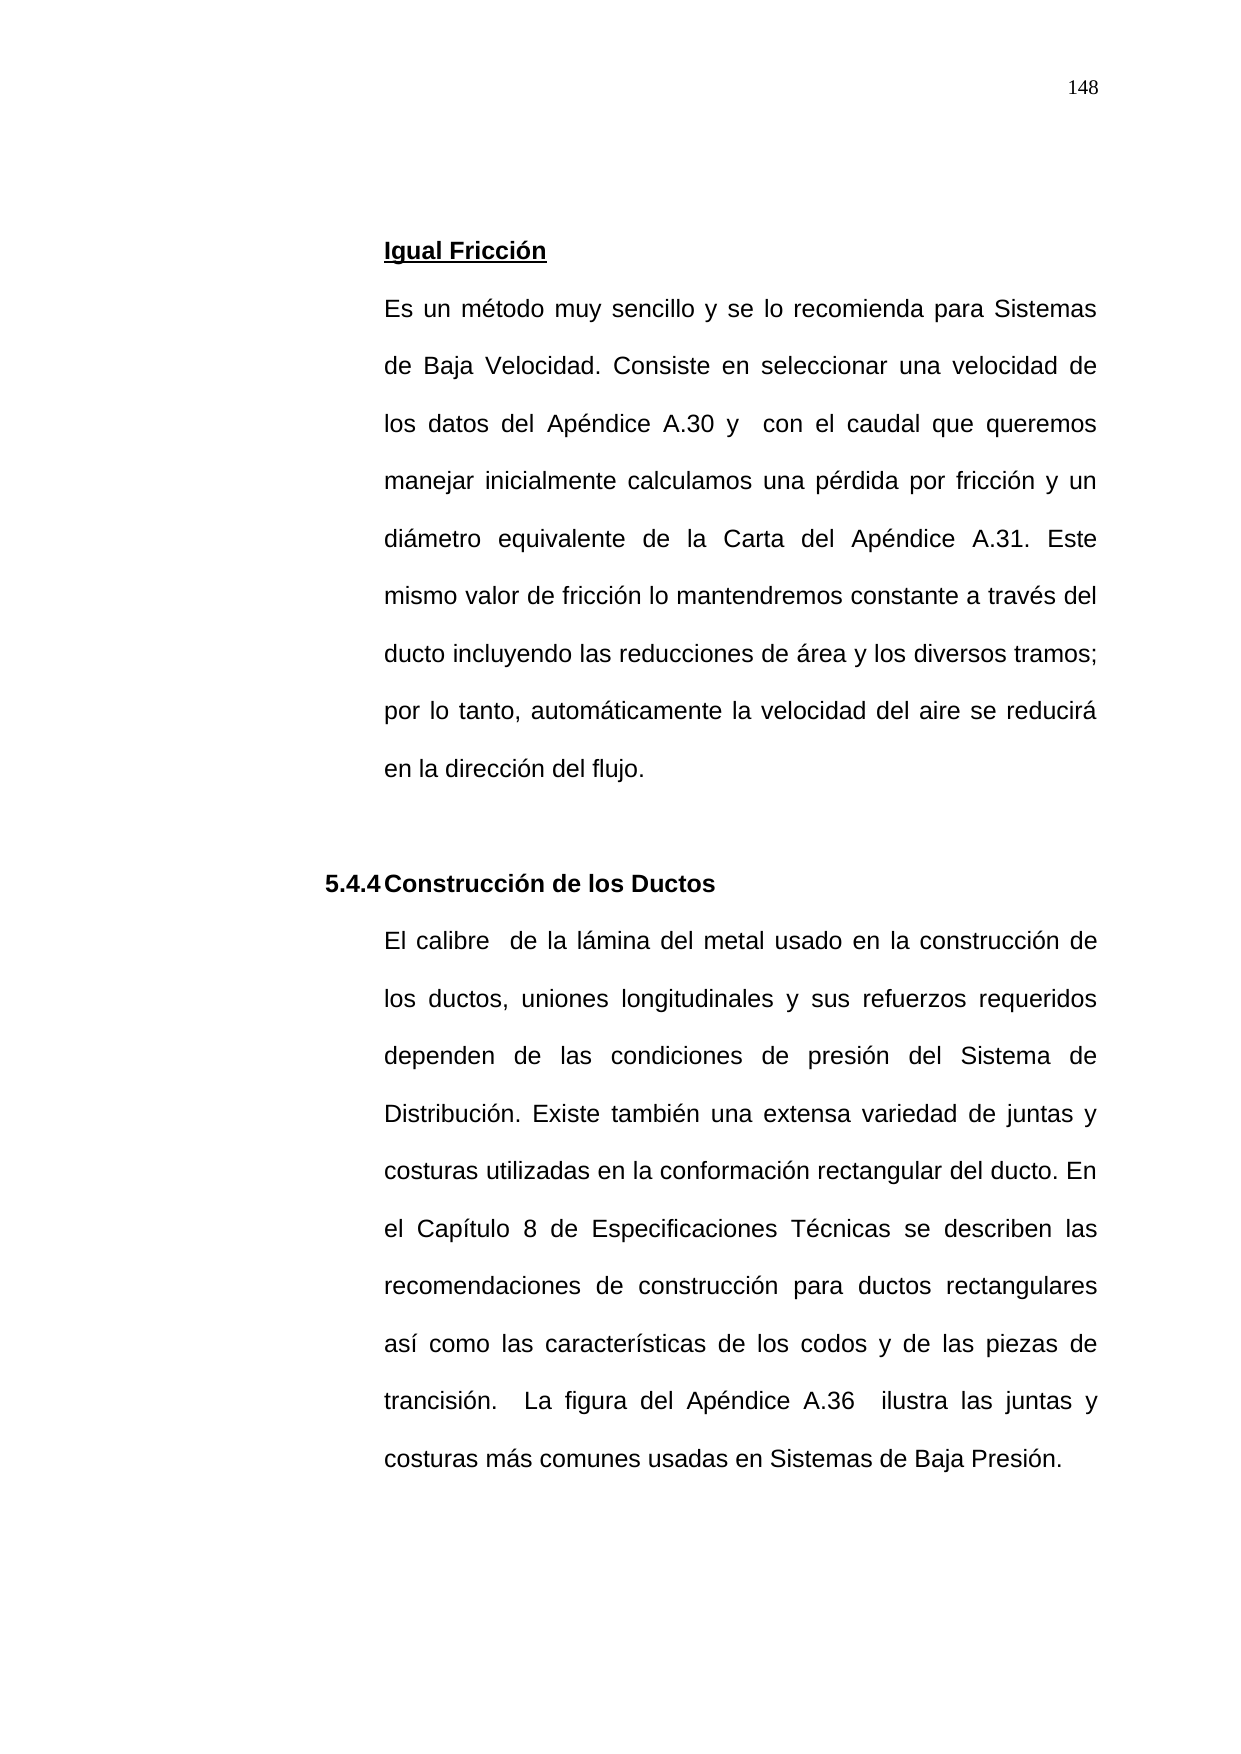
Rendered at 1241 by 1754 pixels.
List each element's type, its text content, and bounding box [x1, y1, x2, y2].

text El calibre de la lámina del metal usado en la construcción de los ductos, uniones longitudinales y sus refuerzos requeridos dependen de las condiciones de presión del Sistema de Distribución. Existe también una extensa variedad de juntas y costuras utilizadas en la conformación rectangular del ducto. En el Capítulo 8 de Especificaciones Técnicas se describen las recomendaciones de construcción para ductos rectangulares así como las características de los codos y de las piezas de trancisión. La figura del Apéndice A.36 ilustra las juntas y costuras más comunes usadas en Sistemas de Baja Presión. [384, 926, 1098, 1472]
list Construcción de los Ductos [325, 869, 1098, 897]
text Es un método muy sencillo y se lo recomienda para Sistemas de Baja Velocidad. Consiste en seleccionar una velocidad de los datos del Apéndice A.30 y con el caudal que queremos manejar inicialmente calculamos una pérdida por fricción y un diámetro equivalente de del Apéndice A.31. Este mismo valor de fricción lo mantendremos constante a través del ducto incluyendo las reducciones de área y los diversos tramos; por lo tanto, automáticamente la velocidad del aire se reducirá en la dirección del flujo. [384, 294, 1098, 782]
subtitle Igual Fricción [384, 236, 1098, 265]
